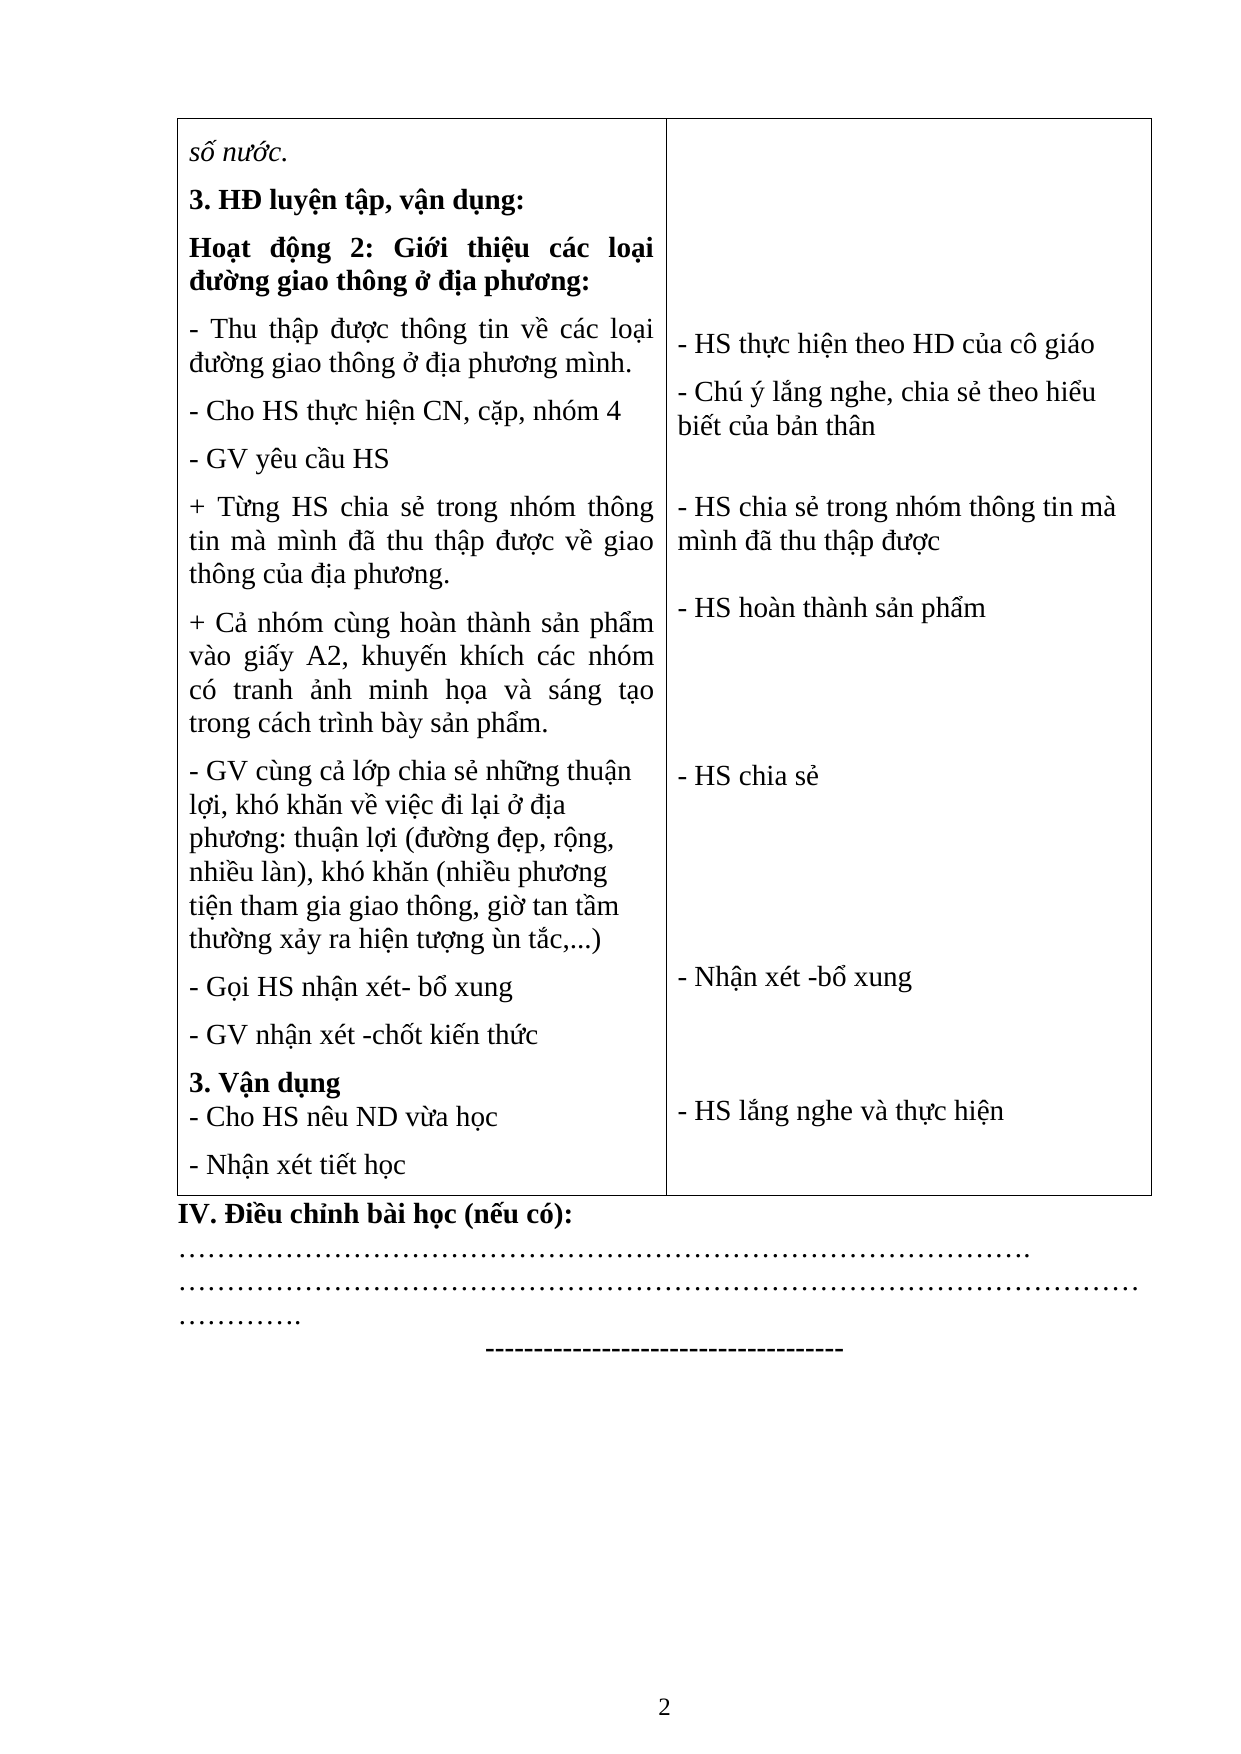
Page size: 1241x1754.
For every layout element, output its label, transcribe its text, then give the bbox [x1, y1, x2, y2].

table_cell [667, 119, 1151, 1195]
text ------------------------------------- [177, 1331, 1152, 1364]
text IV. Điều chỉnh bài học (nếu có): [177, 1196, 1152, 1230]
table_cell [178, 119, 666, 1195]
text …………………………………………………………………………….…………………………………………………………………………………………………. [177, 1230, 1152, 1331]
